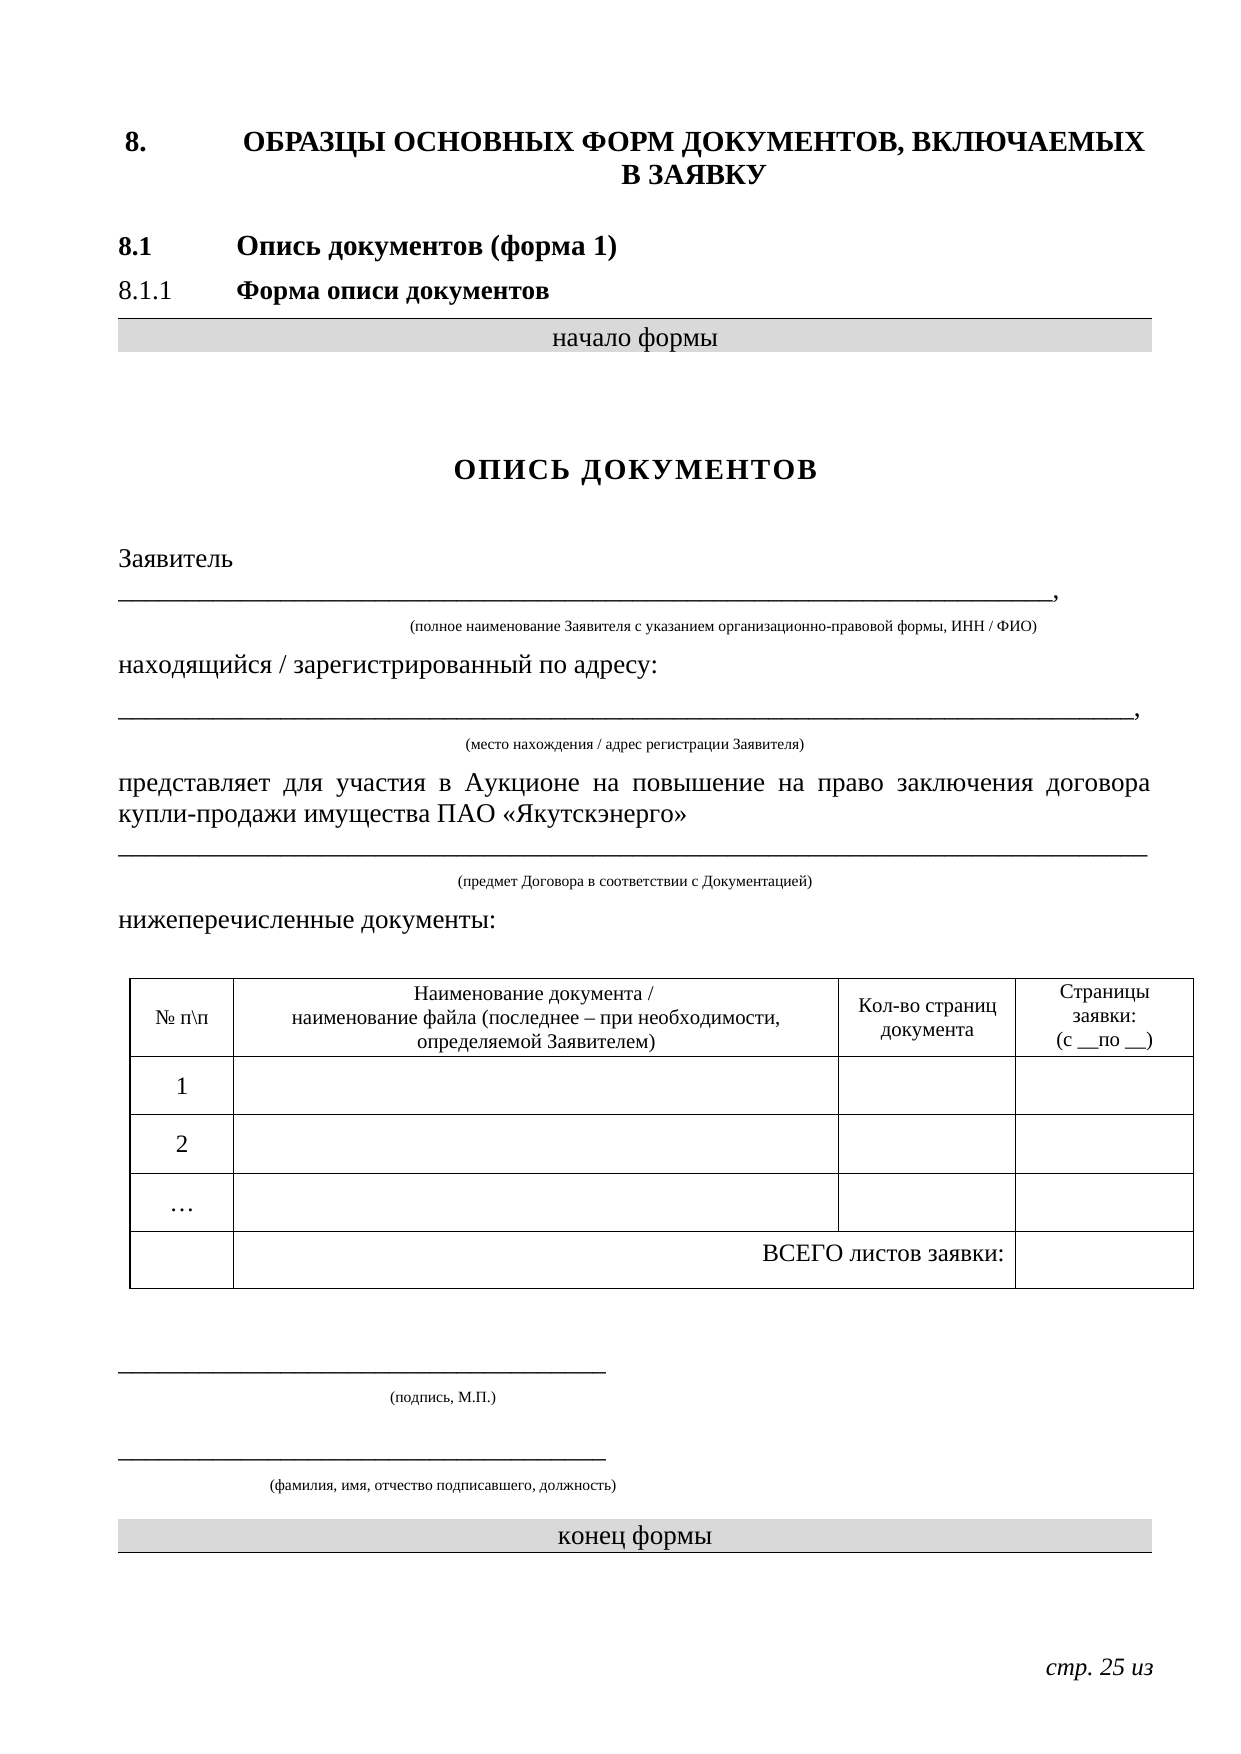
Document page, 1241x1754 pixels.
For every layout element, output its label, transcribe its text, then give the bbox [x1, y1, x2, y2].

table_cell [1016, 1174, 1193, 1231]
table_cell [1016, 1057, 1193, 1114]
text (подпись, М.П.) [118, 1388, 768, 1419]
text ____________________________________ [118, 1344, 1152, 1376]
text (фамилия, имя, отчество подписавшего, должность) [118, 1476, 768, 1507]
table_cell 1 [131, 1057, 233, 1114]
table_header Страницы заявки: (с __по __) [1016, 979, 1193, 1056]
table_cell [1016, 1115, 1193, 1173]
text (предмет Договора в соответствии с Документацией) [118, 872, 1152, 903]
text ОПИСЬ ДОКУМЕНТОВ [118, 452, 1152, 486]
table_cell [131, 1232, 233, 1287]
text находящийся / зарегистрированный по адресу: [118, 648, 1152, 679]
text ___________________________________________________________________________, [118, 691, 1152, 723]
text ____________________________________ [118, 1432, 1152, 1463]
table_cell [234, 1174, 838, 1231]
table_cell [1016, 1232, 1193, 1287]
text нижеперечисленные документы: [118, 903, 1152, 934]
table_cell ВСЕГО листов заявки: [234, 1232, 1015, 1287]
text начало формы [118, 319, 1152, 352]
text Заявитель _____________________________________________________________________, [118, 542, 1152, 604]
table_cell [234, 1115, 838, 1173]
text (полное наименование Заявителя с указанием организационно-правовой формы, ИНН / ФИО) [236, 617, 1152, 648]
table_cell [839, 1057, 1015, 1114]
text Форма описи документов [118, 274, 1152, 306]
table_header Кол-во страниц документа [839, 979, 1015, 1056]
table_header № п\п [131, 979, 233, 1056]
table_cell … [131, 1174, 233, 1231]
subtitle Опись документов (форма 1) [118, 228, 1152, 262]
table_cell [234, 1057, 838, 1114]
table_header Наименование документа / наименование файла (последнее – при необходимости, определяемой Заявителем) [234, 979, 838, 1056]
subtitle ОБРАЗЦЫ ОСНОВНЫХ ФОРМ ДОКУМЕНТОВ, ВКЛЮЧАЕМЫХ В ЗАЯВКУ [118, 124, 1152, 191]
text (место нахождения / адрес регистрации Заявителя) [118, 735, 1152, 766]
table_cell [839, 1174, 1015, 1231]
text представляет для участия в Аукционе на повышение на право заключения договора купли-продажи имущества ПАО «Якутскэнерго» [118, 766, 1152, 828]
table_cell [839, 1115, 1015, 1173]
table_cell 2 [131, 1115, 233, 1173]
text ____________________________________________________________________________ [118, 828, 1152, 860]
text конец формы [118, 1519, 1152, 1552]
